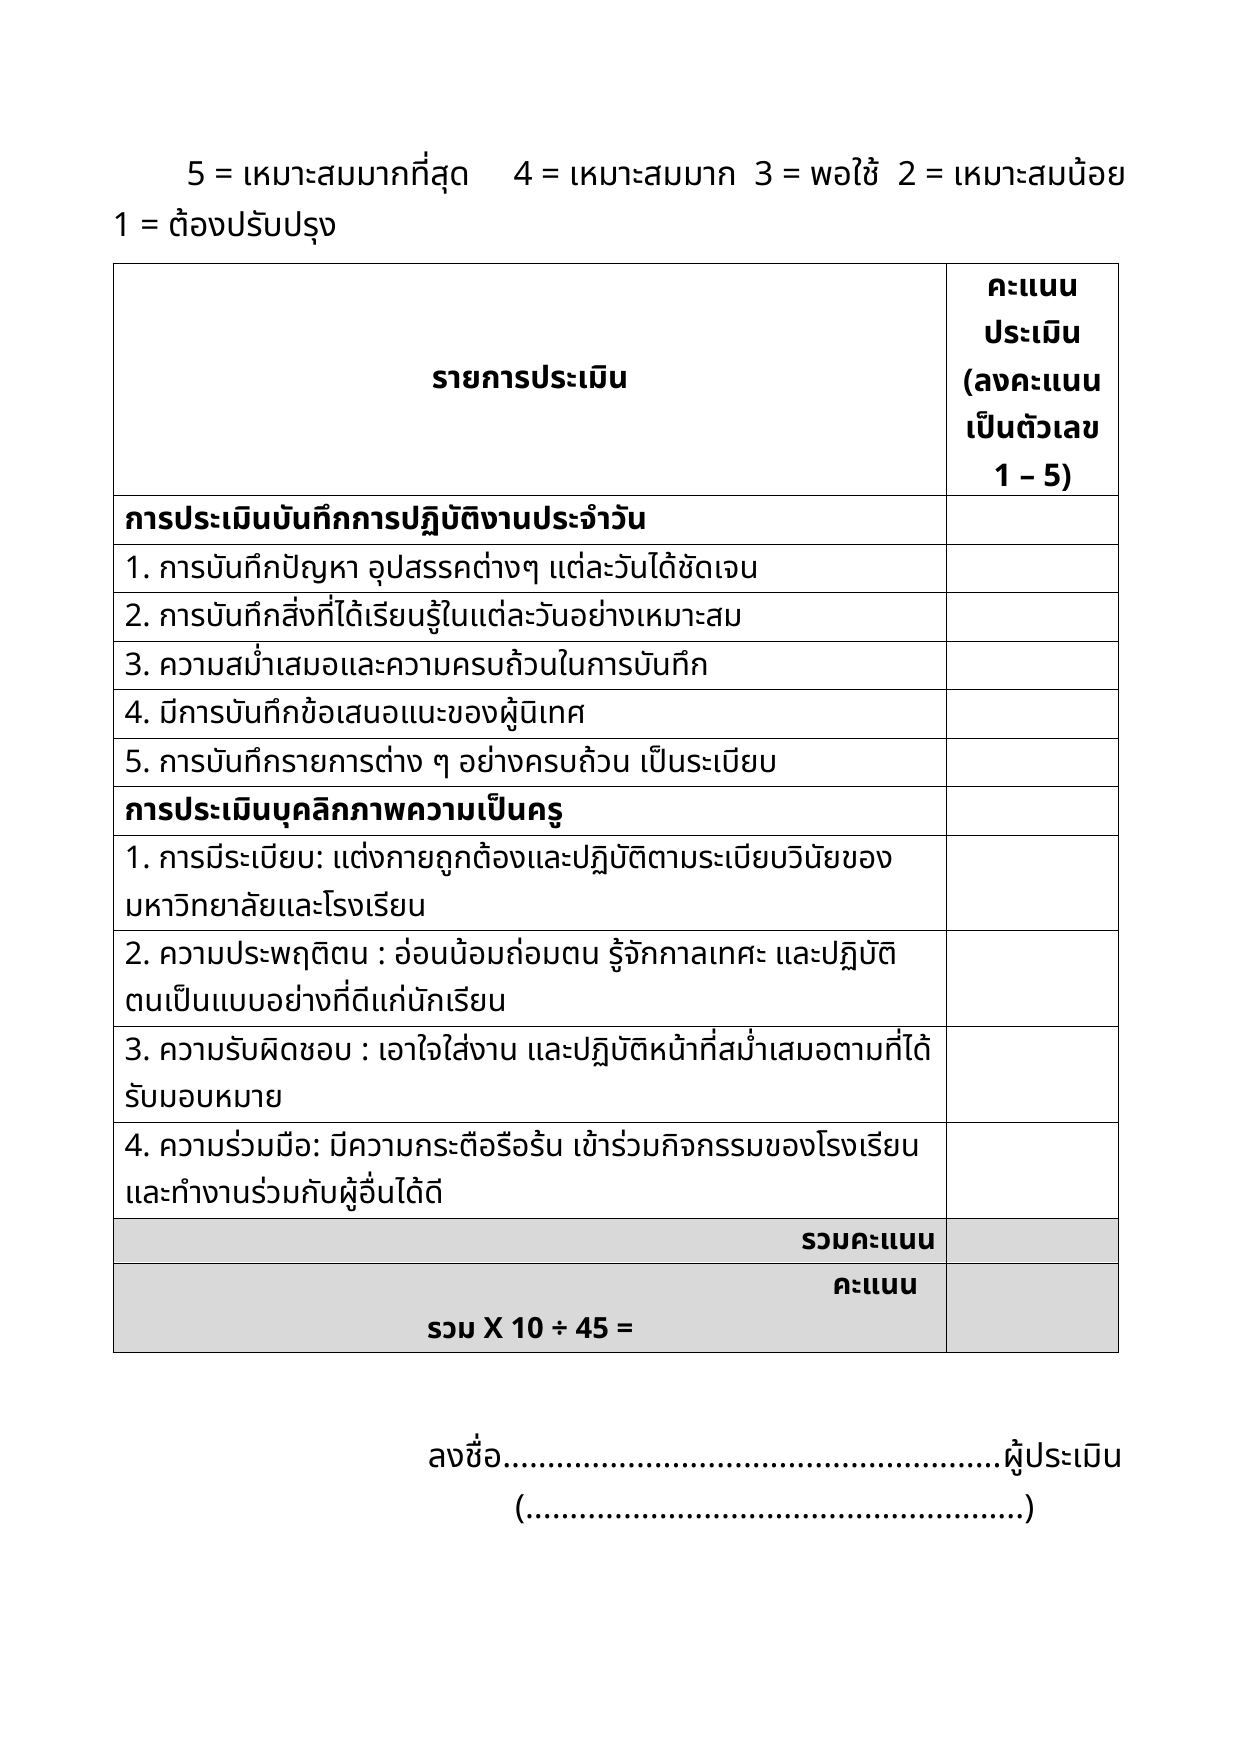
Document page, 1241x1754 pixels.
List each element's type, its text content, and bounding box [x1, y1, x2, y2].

table_cell การประเมินบันทึกการปฏิบัติงานประจำวัน [114, 496, 946, 543]
table_cell [947, 1264, 1118, 1352]
table_cell [947, 642, 1118, 689]
table_cell 2. ความประพฤติตน : อ่อนน้อมถ่อมตน รู้จักกาลเทศะ และปฏิบัติตนเป็นแบบอย่างที่ดีแก่นักเรียน [114, 931, 946, 1026]
table_cell [947, 593, 1118, 641]
table_cell [947, 1123, 1118, 1217]
table_cell [947, 1219, 1118, 1262]
table_cell 1. การมีระเบียบ: แต่งกายถูกต้องและปฏิบัติตามระเบียบวินัยของมหาวิทยาลัยและโรงเรียน [114, 836, 946, 930]
table_cell [947, 690, 1118, 738]
table_cell 5. การบันทึกรายการต่าง ๆ อย่างครบถ้วน เป็นระเบียบ [114, 739, 946, 786]
table_cell [947, 1027, 1118, 1122]
table_header รายการประเมิน [114, 264, 946, 495]
table_cell 1. การบันทึกปัญหา อุปสรรคต่างๆ แต่ละวันได้ชัดเจน [114, 545, 946, 592]
table_cell 4. มีการบันทึกข้อเสนอแนะของผู้นิเทศ [114, 690, 946, 738]
table_cell [947, 836, 1118, 930]
table_cell 4. ความร่วมมือ: มีความกระตือรือร้น เข้าร่วมกิจกรรมของโรงเรียน และทำงานร่วมกับผู้อื่นได้ดี [114, 1123, 946, 1217]
table_cell [947, 787, 1118, 834]
table_cell [947, 496, 1118, 543]
table_cell การประเมินบุคลิกภาพความเป็นครู [114, 787, 946, 834]
table_cell 3. ความรับผิดชอบ : เอาใจใส่งาน และปฏิบัติหน้าที่สม่ำเสมอตามที่ได้รับมอบหมาย [114, 1027, 946, 1122]
table_cell [947, 931, 1118, 1026]
text 5 = เหมาะสมมากที่สุด 4 = เหมาะสมมาก 3 = พอใช้ 2 = เหมาะสมน้อย 1 = ต้องปรับปรุง [112, 150, 1128, 251]
table_cell 2. การบันทึกสิ่งที่ได้เรียนรู้ในแต่ละวันอย่างเหมาะสม [114, 593, 946, 641]
text (........................................................) [423, 1483, 1128, 1528]
table_cell คะแนนรวม X 10 ÷ 45 = [114, 1264, 946, 1352]
table_header คะแนนประเมิน (ลงคะแนนเป็นตัวเลข 1 – 5) [947, 264, 1118, 495]
table_cell [947, 545, 1118, 592]
text ลงชื่อ........................................................ผู้ประเมิน [423, 1432, 1128, 1483]
table_cell [947, 739, 1118, 786]
table_cell รวมคะแนน [114, 1219, 946, 1262]
table_cell 3. ความสม่ำเสมอและความครบถ้วนในการบันทึก [114, 642, 946, 689]
